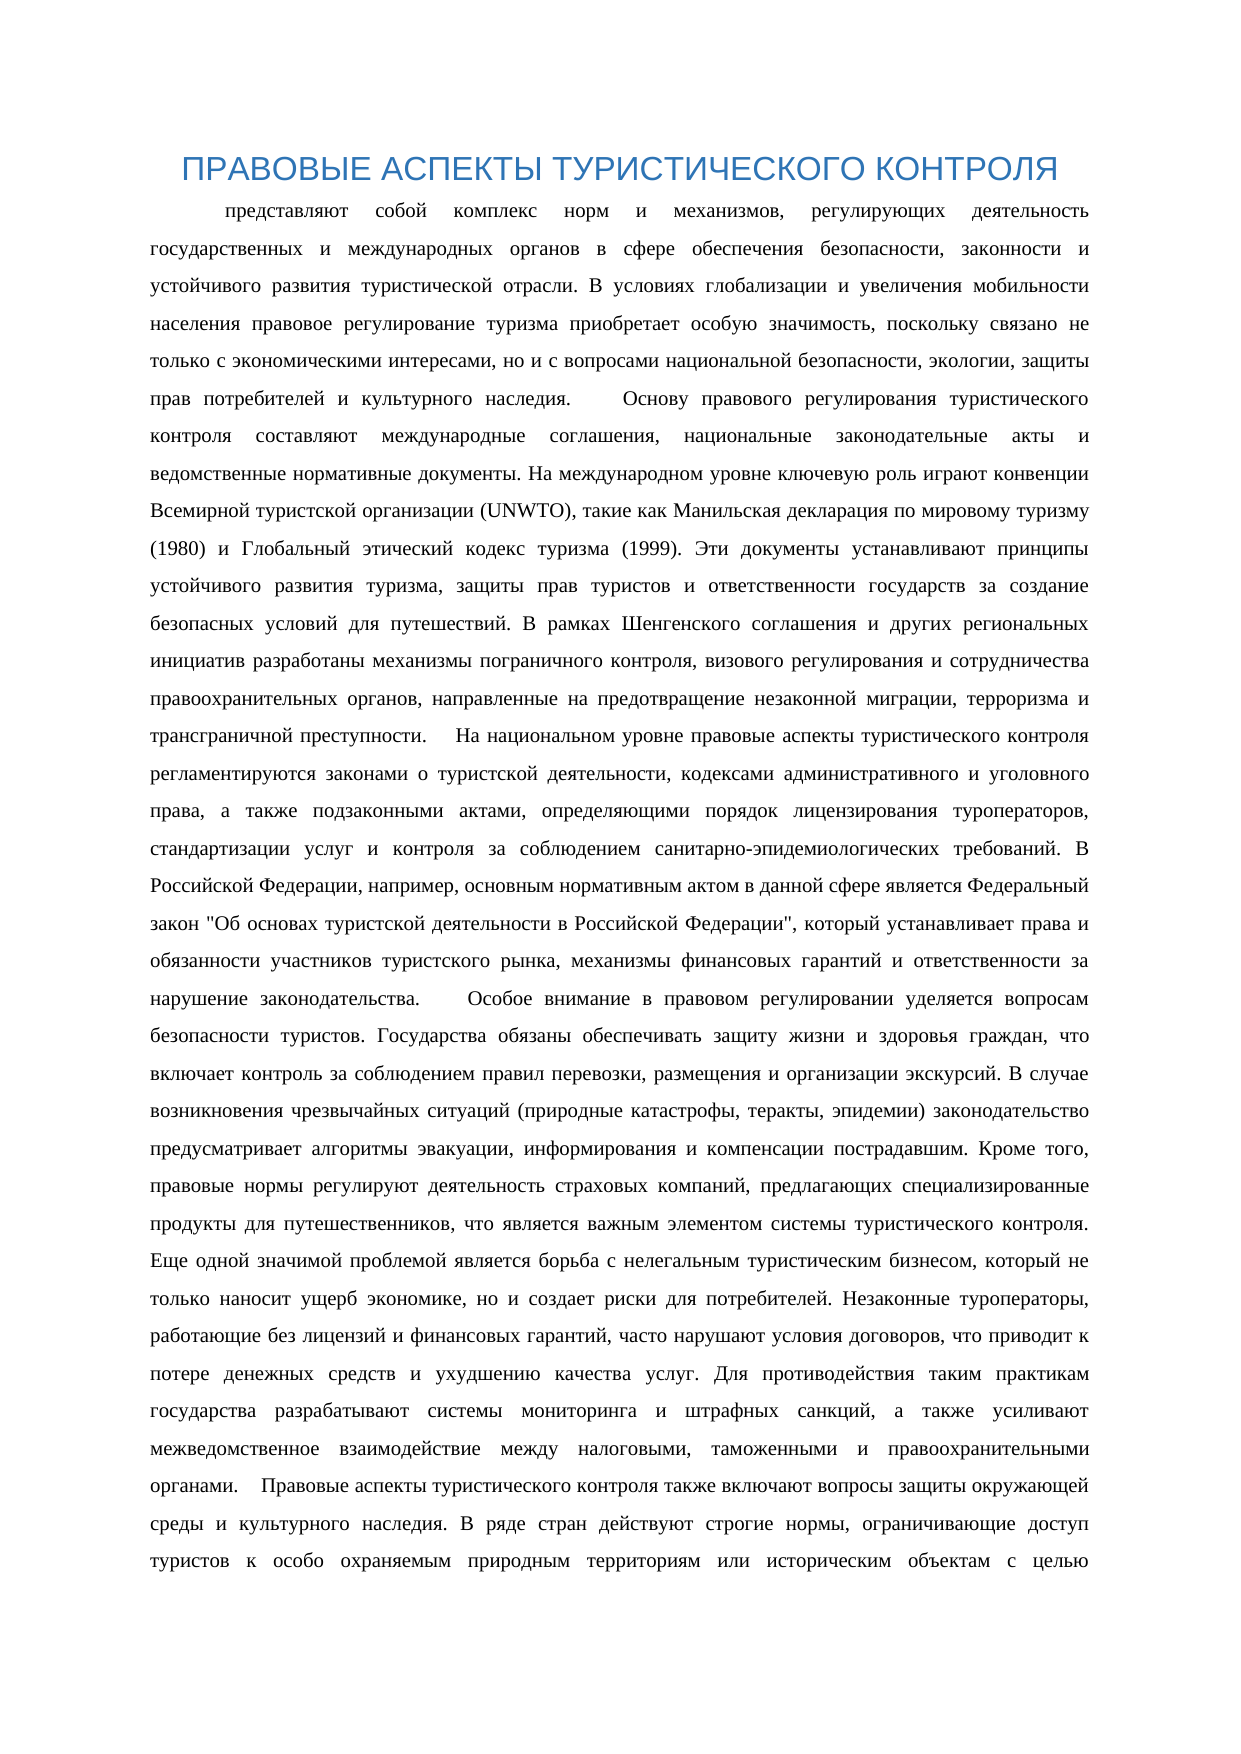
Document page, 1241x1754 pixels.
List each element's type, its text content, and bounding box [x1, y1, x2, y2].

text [150, 187, 1090, 1575]
subtitle ПРАВОВЫЕ АСПЕКТЫ ТУРИСТИЧЕСКОГО КОНТРОЛЯ [150, 150, 1090, 187]
